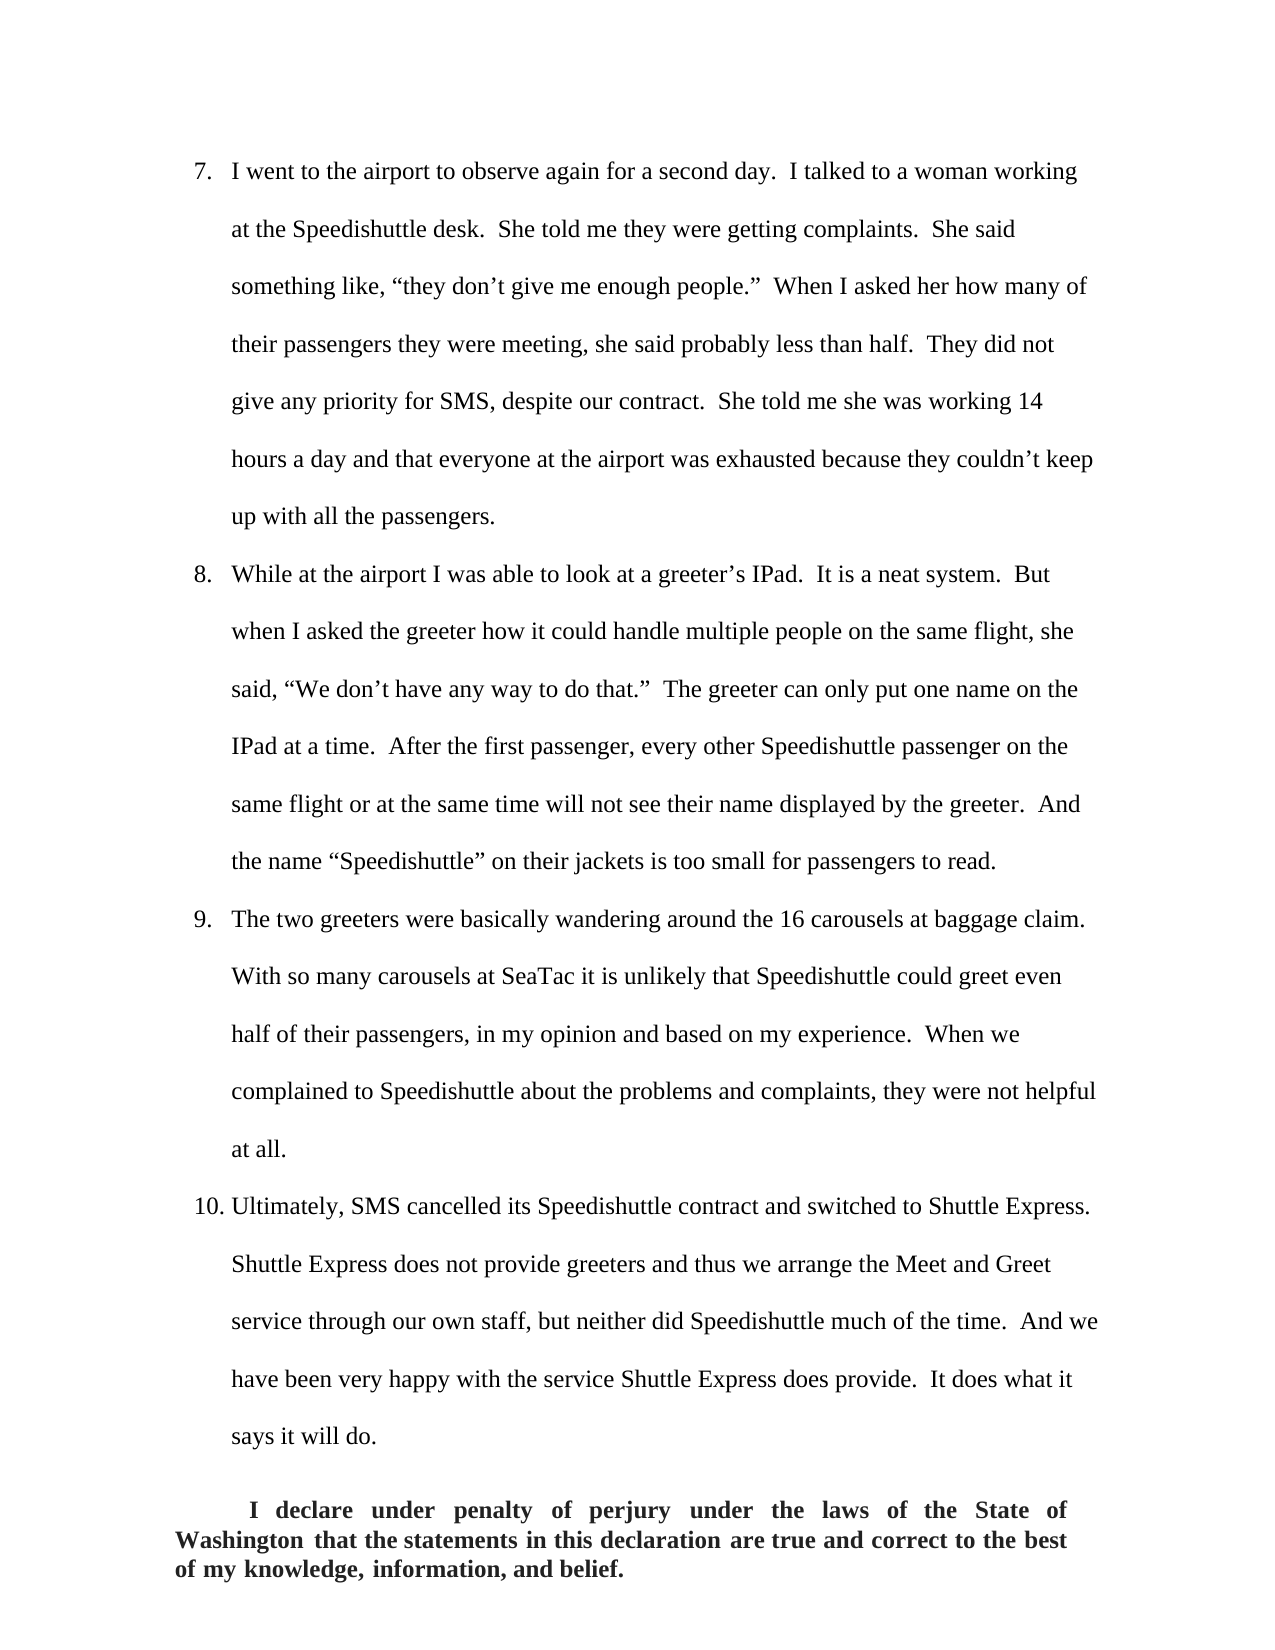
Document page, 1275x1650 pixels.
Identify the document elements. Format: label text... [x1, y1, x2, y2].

list Ultimately, SMS cancelled its Speedishuttle contract and switched to Shuttle Express. Shuttle Express does not provide greeters and thus we arrange the Meet and Greet service through our own staff, but neither did Speedishuttle much of the time. And we have been very happy with the service Shuttle Express does provide. It does what it says it will do. [194, 1191, 1100, 1450]
list While at the airport I was able to look at a greeter’s IPad. It is a neat system. But when I asked the greeter how it could handle multiple people on the same flight, she said, “We don’t have any way to do that.” The greeter can only put one name on the IPad at a time. After the first passenger, every other Speedishuttle passenger on the same flight or at the same time will not see their name displayed by the greeter. And the name “Speedishuttle” on their jackets is too small for passengers to read. [194, 559, 1100, 875]
list I went to the airport to observe again for a second day. I talked to a woman working at the Speedishuttle desk. She told me they were getting complaints. She said something like, “they don’t give me enough people.” When I asked her how many of their passengers they were meeting, she said probably less than half. They did not give any priority for SMS, despite our contract. She told me she was working 14 hours a day and that everyone at the airport was exhausted because they couldn’t keep up with all the passengers. [194, 156, 1100, 530]
subtitle I declare under penalty of perjury under the laws of the State of Washington that the statements in this declaration are true and correct to the best of my knowledge, information, and belief. [174, 1495, 1068, 1583]
list The two greeters were basically wandering around the 16 carousels at baggage claim. With so many carousels at SeaTac it is unlikely that Speedishuttle could greet even half of their passengers, in my opinion and based on my experience. When we complained to Speedishuttle about the problems and complaints, they were not helpful at all. [194, 904, 1100, 1162]
